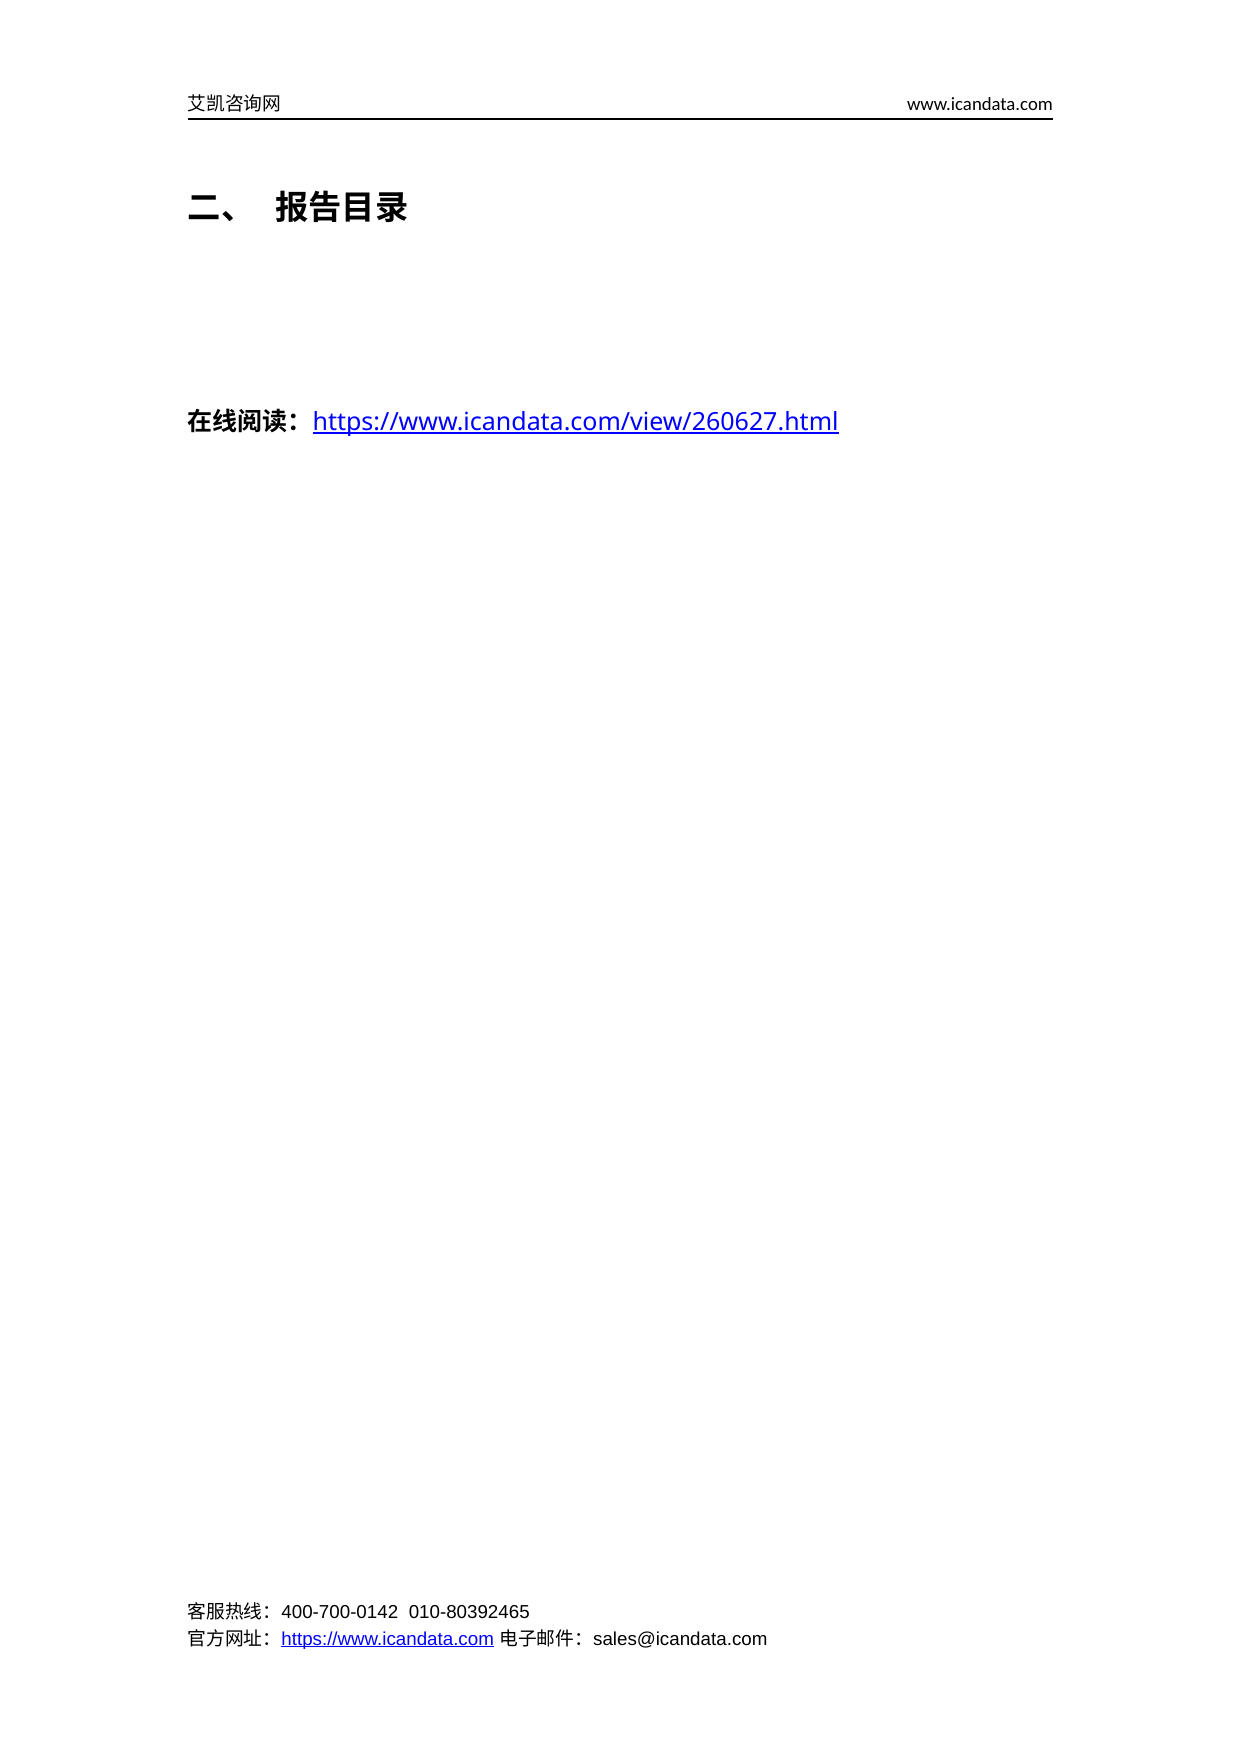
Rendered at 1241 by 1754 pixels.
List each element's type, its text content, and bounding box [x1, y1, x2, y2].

subtitle 报告目录 [187, 172, 1053, 237]
text 在线阅读：https://www.icandata.com/view/260627.html [187, 387, 1053, 452]
